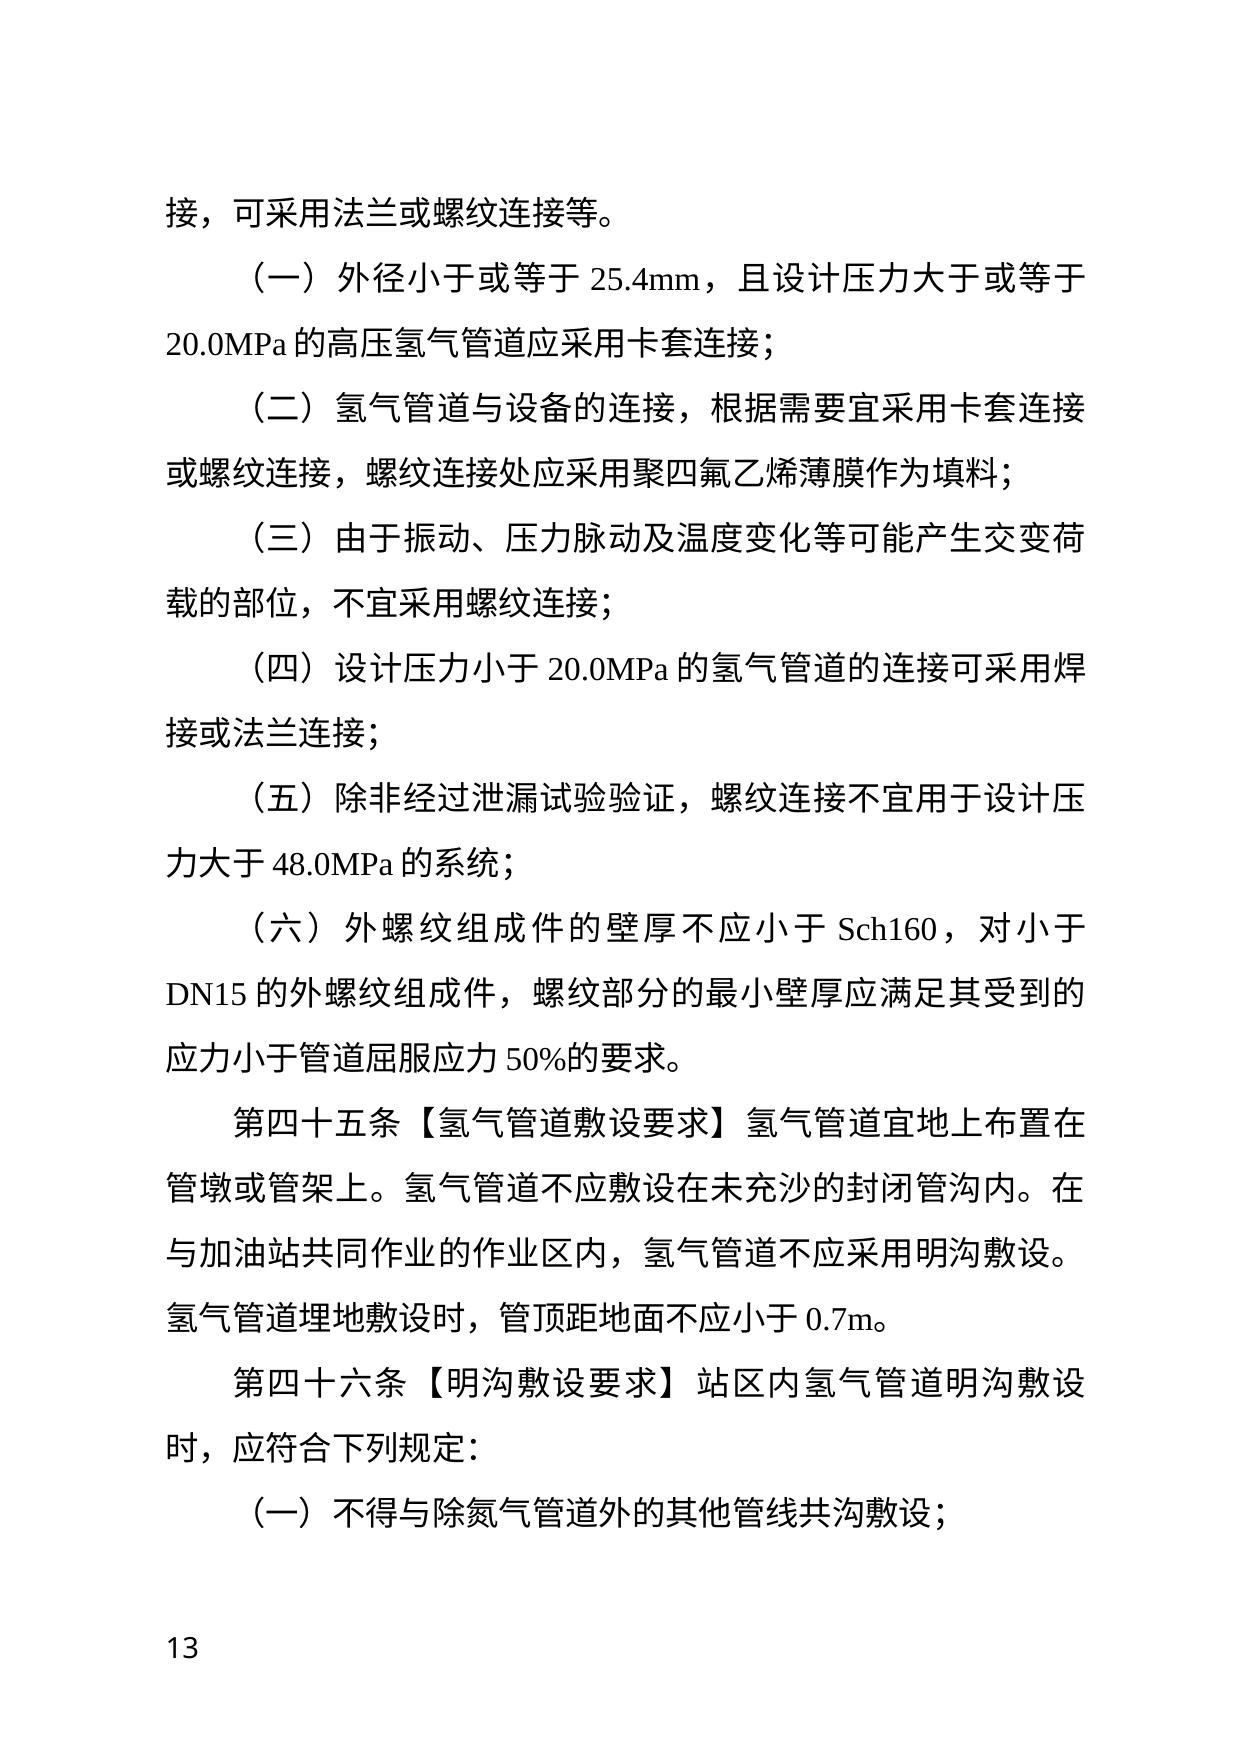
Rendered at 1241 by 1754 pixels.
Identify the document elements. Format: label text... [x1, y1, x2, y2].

list （三）由于振动、压力脉动及温度变化等可能产生交变荷载的部位，不宜采用螺纹连接； [165, 503, 1087, 633]
list （一）外径小于或等于25.4mm，且设计压力大于或等于20.0MPa的高压氢气管道应采用卡套连接； [165, 243, 1087, 373]
list （一）不得与除氮气管道外的其他管线共沟敷设； [165, 1478, 1087, 1543]
list （五）除非经过泄漏试验验证，螺纹连接不宜用于设计压力大于48.0MPa的系统； [165, 763, 1087, 893]
list （二）氢气管道与设备的连接，根据需要宜采用卡套连接或螺纹连接，螺纹连接处应采用聚四氟乙烯薄膜作为填料； [165, 373, 1087, 503]
list 第四十六条【明沟敷设要求】站区内氢气管道明沟敷设时，应符合下列规定： [165, 1348, 1087, 1478]
list 第四十五条【氢气管道敷设要求】氢气管道宜地上布置在管墩或管架上。氢气管道不应敷设在未充沙的封闭管沟内。在与加油站共同作业的作业区内，氢气管道不应采用明沟敷设。氢气管道埋地敷设时，管顶距地面不应小于0.7m。 [165, 1088, 1087, 1348]
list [165, 178, 1087, 243]
list （四）设计压力小于20.0MPa的氢气管道的连接可采用焊接或法兰连接； [165, 633, 1087, 763]
list （六）外螺纹组成件的壁厚不应小于Sch160，对小于DN15的外螺纹组成件，螺纹部分的最小壁厚应满足其受到的应力小于管道屈服应力50%的要求。 [165, 893, 1087, 1088]
